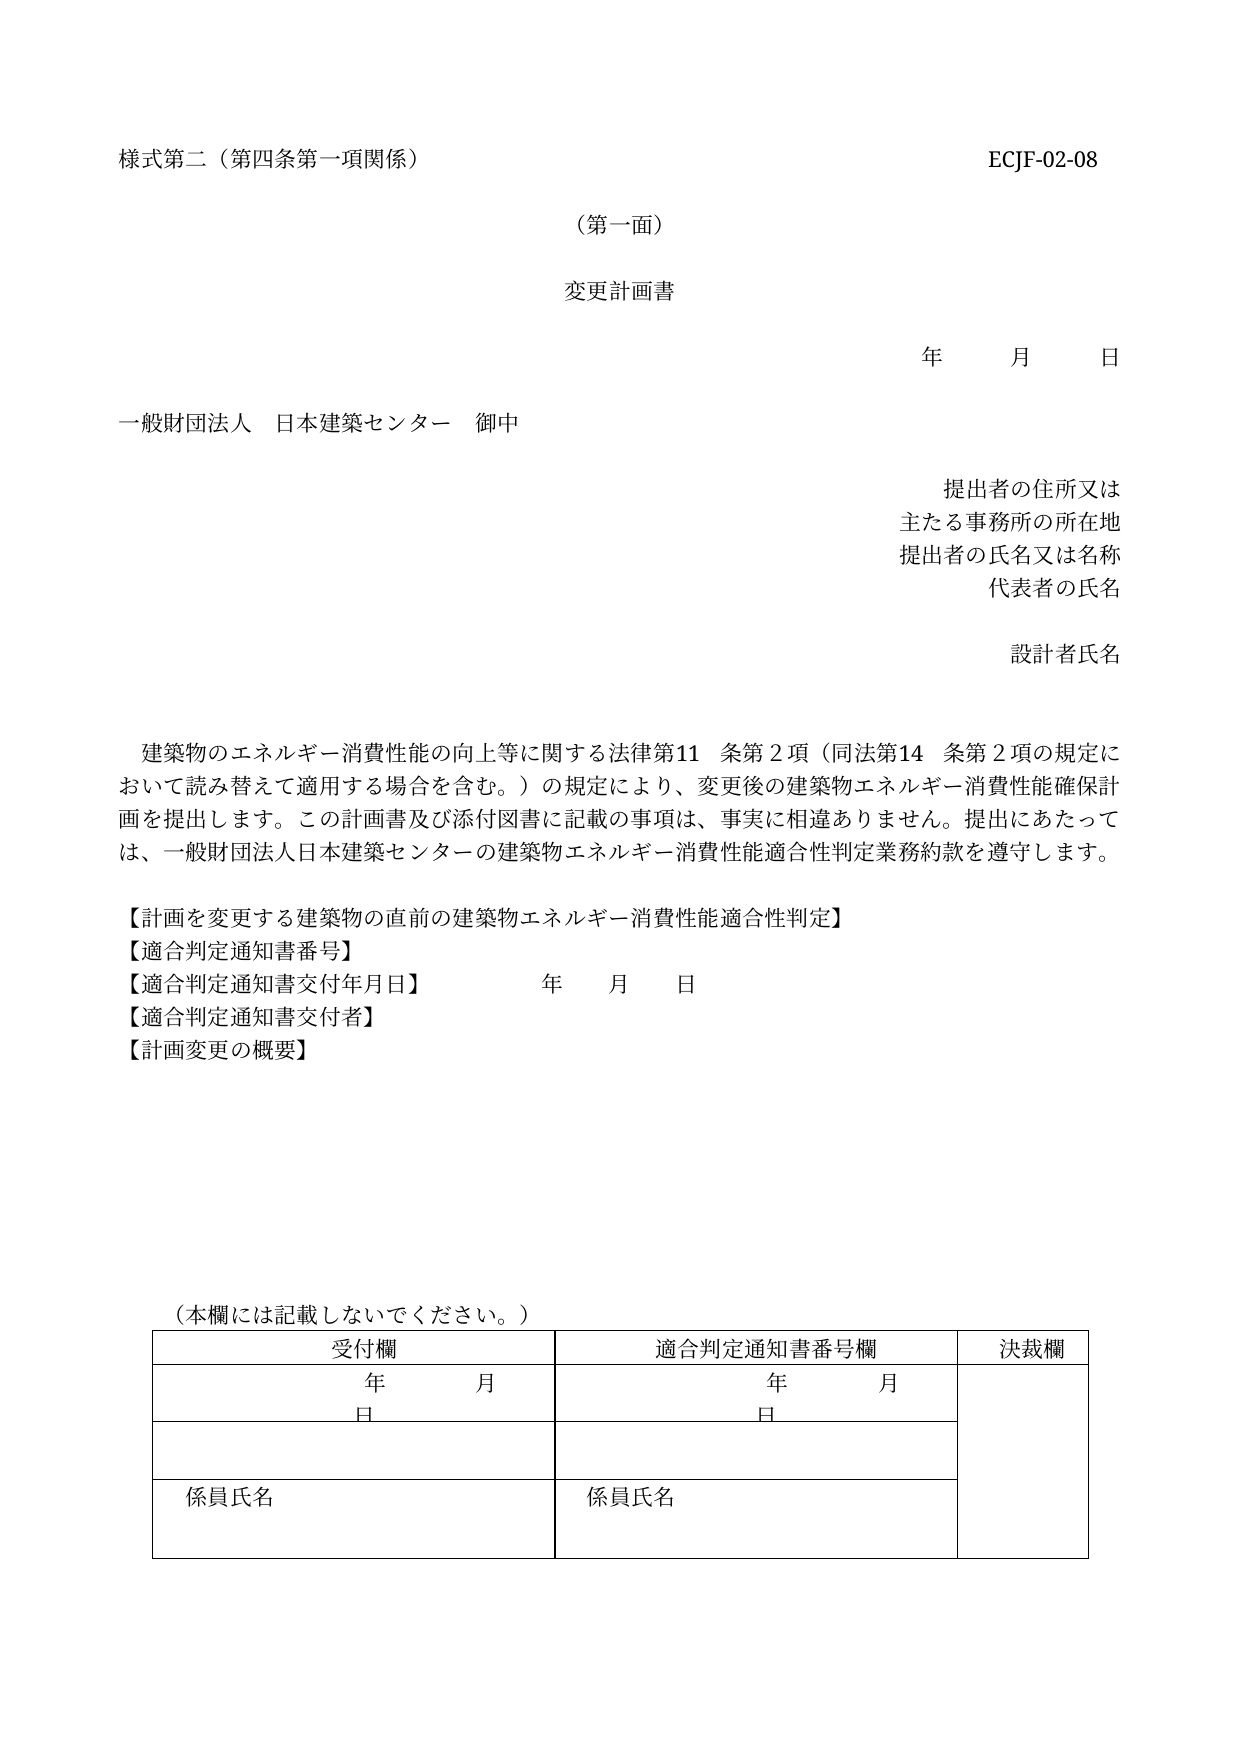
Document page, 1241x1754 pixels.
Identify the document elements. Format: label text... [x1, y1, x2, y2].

text 建築物のエネルギー消費性能の向上等に関する法律第11条第２項（同法第14条第２項の規定において読み替えて適用する場合を含む。）の規定により、変更後の建築物エネルギー消費性能確保計画を提出します。この計画書及び添付図書に記載の事項は、事実に相違ありません。提出にあたっては、一般財団法人日本建築センターの建築物エネルギー消費性能適合性判定業務約款を遵守します。 [118, 736, 1122, 868]
text 変更計画書 [118, 273, 1122, 306]
table_cell 係員氏名 [556, 1480, 957, 1558]
table_header 適合判定通知書番号欄 [556, 1331, 957, 1364]
table_cell [958, 1365, 1088, 1558]
text 【計画を変更する建築物の直前の建築物エネルギー消費性能適合性判定】 [118, 901, 1122, 934]
table_cell 年 月 日 [556, 1365, 957, 1421]
text 【適合判定通知書番号】 [118, 934, 1122, 967]
table_cell 年 月 日 [153, 1365, 554, 1421]
text 設計者氏名 [118, 637, 1122, 670]
text 代表者の氏名 [118, 571, 1122, 604]
text 主たる事務所の所在地 [118, 504, 1122, 538]
table_cell 係員氏名 [153, 1480, 554, 1558]
text 【適合判定通知書交付年月日】 年 月 日 [118, 967, 1122, 1000]
table_header 受付欄 [153, 1331, 554, 1364]
text 一般財団法人 日本建築センター 御中 [118, 406, 1122, 438]
text 様式第二（第四条第一項関係） ECJF-02-08 [118, 141, 1122, 174]
text （第一面） [118, 207, 1122, 240]
text 提出者の氏名又は名称 [118, 538, 1122, 571]
table_cell [556, 1422, 957, 1478]
text （本欄には記載しないでください。） [118, 1297, 1122, 1330]
text 年 月 日 [118, 339, 1122, 372]
text 【適合判定通知書交付者】 [118, 1000, 1122, 1033]
text 【計画変更の概要】 [118, 1033, 1122, 1066]
text 提出者の住所又は [118, 472, 1122, 504]
table_header 決裁欄 [958, 1331, 1088, 1364]
table_cell [153, 1422, 554, 1478]
